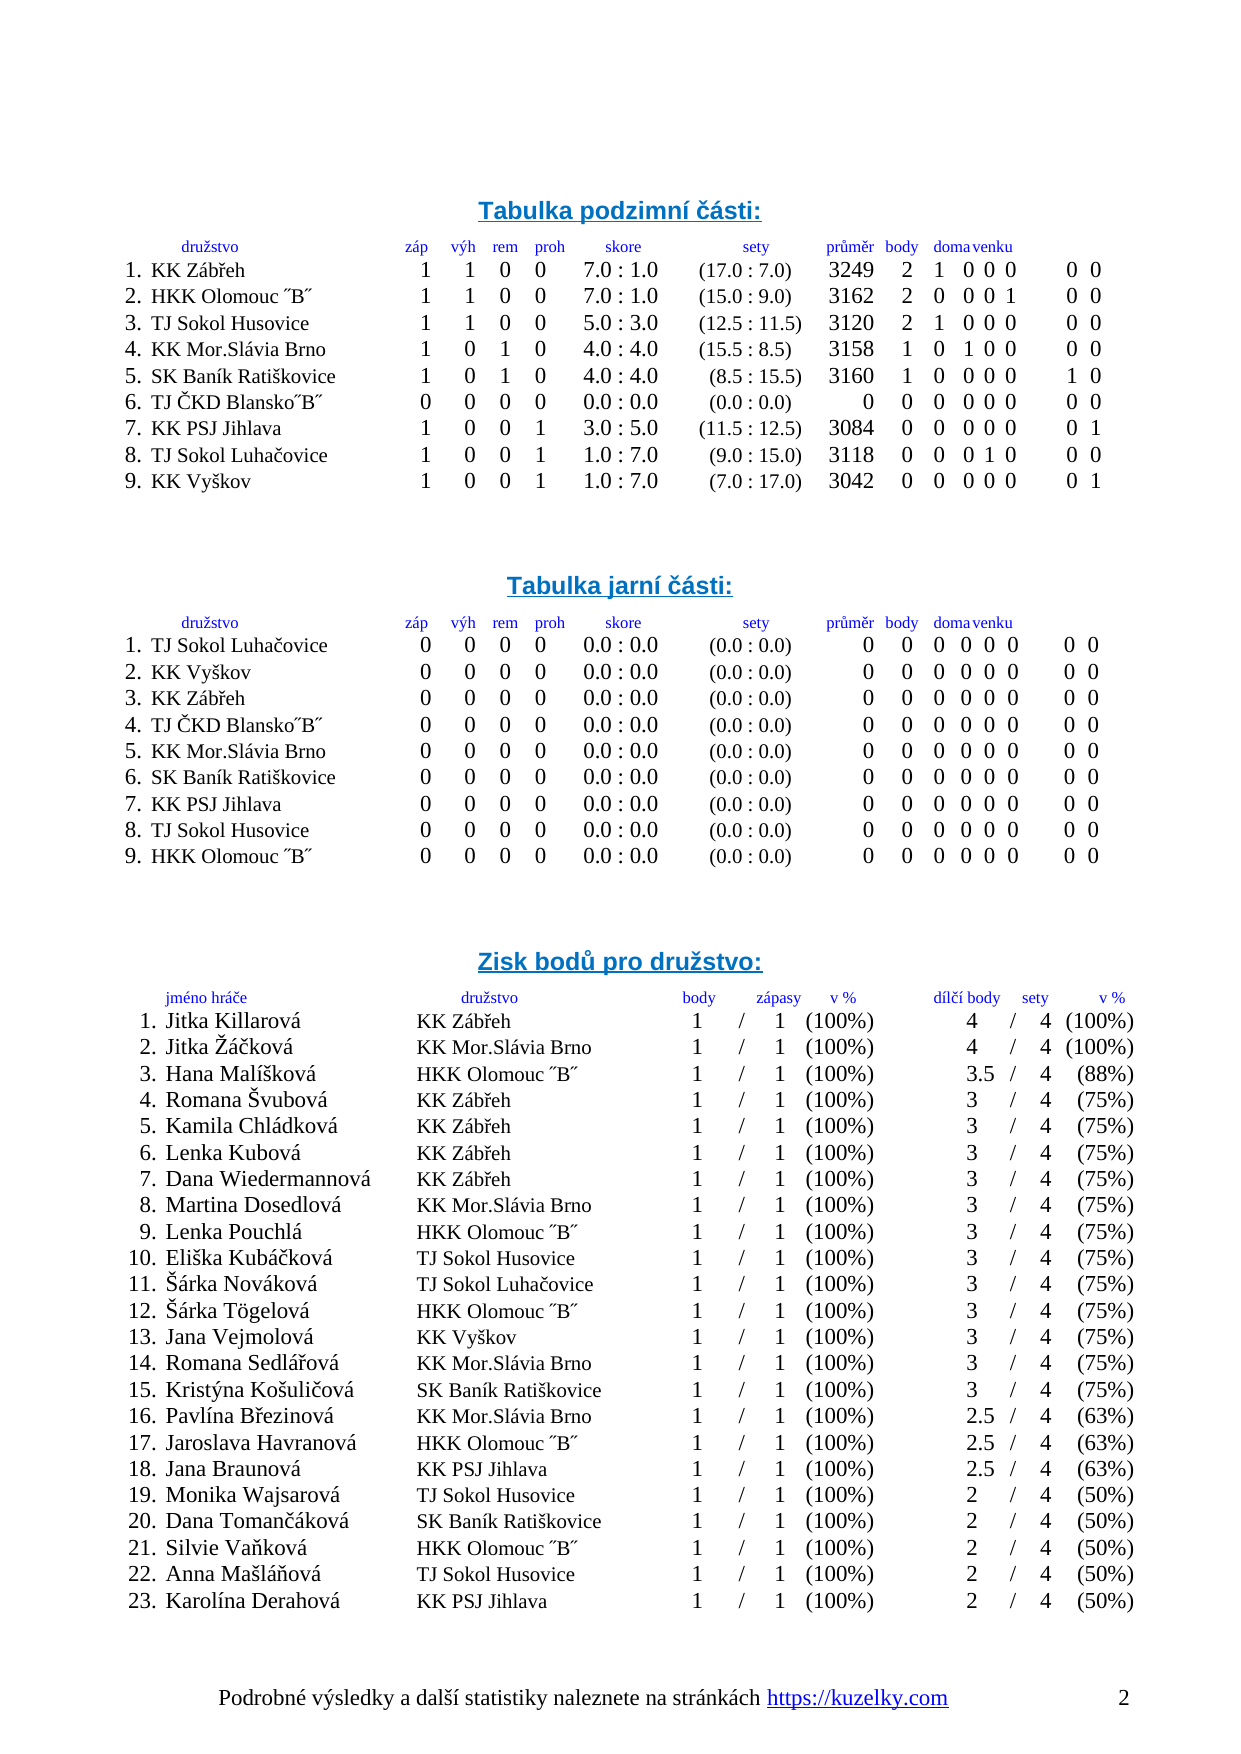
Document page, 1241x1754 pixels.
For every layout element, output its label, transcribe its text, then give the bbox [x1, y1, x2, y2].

text 15. Kristýna Košuličová SK Baník Ratiškovice 1 / 1 (100%) 3 / 4 (75%) [106, 1376, 1134, 1402]
text 10. Eliška Kubáčková TJ Sokol Husovice 1 / 1 (100%) 3 / 4 (75%) [106, 1244, 1134, 1270]
text 22. Anna Mašláňová TJ Sokol Husovice 1 / 1 (100%) 2 / 4 (50%) [106, 1560, 1134, 1587]
text 6. SK Baník Ratiškovice 0 0 0 0 0.0 : 0.0 (0.0 : 0.0) 0 0 0 0 0 0 0 0 [106, 763, 1134, 790]
text Tabulka podzimní části: [94, 196, 1145, 224]
text 4. KK Mor.Slávia Brno 1 0 1 0 4.0 : 4.0 (15.5 : 8.5) 3158 1 0 1 0 0 0 0 [106, 335, 1134, 362]
text 12. Šárka Tögelová HKK Olomouc ˝B˝ 1 / 1 (100%) 3 / 4 (75%) [106, 1297, 1134, 1323]
text 9. KK Vyškov 1 0 0 1 1.0 : 7.0 (7.0 : 17.0) 3042 0 0 0 0 0 0 1 [106, 467, 1134, 493]
text 6. TJ ČKD Blansko˝B˝ 0 0 0 0 0.0 : 0.0 (0.0 : 0.0) 0 0 0 0 0 0 0 0 [106, 388, 1134, 414]
text 19. Monika Wajsarová TJ Sokol Husovice 1 / 1 (100%) 2 / 4 (50%) [106, 1481, 1134, 1508]
text 4. TJ ČKD Blansko˝B˝ 0 0 0 0 0.0 : 0.0 (0.0 : 0.0) 0 0 0 0 0 0 0 0 [106, 711, 1134, 737]
text 20. Dana Tomančáková SK Baník Ratiškovice 1 / 1 (100%) 2 / 4 (50%) [106, 1508, 1134, 1534]
text 14. Romana Sedlářová KK Mor.Slávia Brno 1 / 1 (100%) 3 / 4 (75%) [106, 1349, 1134, 1376]
text 1. TJ Sokol Luhačovice 0 0 0 0 0.0 : 0.0 (0.0 : 0.0) 0 0 0 0 0 0 0 0 [106, 632, 1134, 658]
text 4. Romana Švubová KK Zábřeh 1 / 1 (100%) 3 / 4 (75%) [106, 1086, 1134, 1112]
text 2. Jitka Žáčková KK Mor.Slávia Brno 1 / 1 (100%) 4 / 4 (100%) [106, 1033, 1134, 1059]
text 8. Martina Dosedlová KK Mor.Slávia Brno 1 / 1 (100%) 3 / 4 (75%) [106, 1191, 1134, 1218]
text 1. Jitka Killarová KK Zábřeh 1 / 1 (100%) 4 / 4 (100%) [106, 1007, 1134, 1033]
text jméno hráče družstvo body zápasy v % dílčí body sety v % [106, 988, 1134, 1007]
text 3. KK Zábřeh 0 0 0 0 0.0 : 0.0 (0.0 : 0.0) 0 0 0 0 0 0 0 0 [106, 684, 1134, 711]
text Tabulka jarní části: [94, 571, 1145, 600]
text 18. Jana Braunová KK PSJ Jihlava 1 / 1 (100%) 2.5 / 4 (63%) [106, 1455, 1134, 1481]
text 7. KK PSJ Jihlava 0 0 0 0 0.0 : 0.0 (0.0 : 0.0) 0 0 0 0 0 0 0 0 [106, 790, 1134, 816]
text 3. Hana Malíšková HKK Olomouc ˝B˝ 1 / 1 (100%) 3.5 / 4 (88%) [106, 1059, 1134, 1086]
text 21. Silvie Vaňková HKK Olomouc ˝B˝ 1 / 1 (100%) 2 / 4 (50%) [106, 1534, 1134, 1560]
text 17. Jaroslava Havranová HKK Olomouc ˝B˝ 1 / 1 (100%) 2.5 / 4 (63%) [106, 1428, 1134, 1455]
text 9. Lenka Pouchlá HKK Olomouc ˝B˝ 1 / 1 (100%) 3 / 4 (75%) [106, 1218, 1134, 1244]
text 6. Lenka Kubová KK Zábřeh 1 / 1 (100%) 3 / 4 (75%) [106, 1139, 1134, 1165]
text 1. KK Zábřeh 1 1 0 0 7.0 : 1.0 (17.0 : 7.0) 3249 2 1 0 0 0 0 0 [106, 256, 1134, 283]
text 2. HKK Olomouc ˝B˝ 1 1 0 0 7.0 : 1.0 (15.0 : 9.0) 3162 2 0 0 0 1 0 0 [106, 283, 1134, 309]
text 16. Pavlína Březinová KK Mor.Slávia Brno 1 / 1 (100%) 2.5 / 4 (63%) [106, 1402, 1134, 1428]
text 7. KK PSJ Jihlava 1 0 0 1 3.0 : 5.0 (11.5 : 12.5) 3084 0 0 0 0 0 0 1 [106, 414, 1134, 441]
text 7. Dana Wiedermannová KK Zábřeh 1 / 1 (100%) 3 / 4 (75%) [106, 1165, 1134, 1191]
text Zisk bodů pro družstvo: [94, 946, 1145, 975]
text 2. KK Vyškov 0 0 0 0 0.0 : 0.0 (0.0 : 0.0) 0 0 0 0 0 0 0 0 [106, 658, 1134, 684]
text 9. HKK Olomouc ˝B˝ 0 0 0 0 0.0 : 0.0 (0.0 : 0.0) 0 0 0 0 0 0 0 0 [106, 842, 1134, 869]
text 5. SK Baník Ratiškovice 1 0 1 0 4.0 : 4.0 (8.5 : 15.5) 3160 1 0 0 0 0 1 0 [106, 362, 1134, 388]
text 5. KK Mor.Slávia Brno 0 0 0 0 0.0 : 0.0 (0.0 : 0.0) 0 0 0 0 0 0 0 0 [106, 737, 1134, 763]
text družstvo záp výh rem proh skore sety průměr body doma venku [106, 237, 1134, 256]
text 5. Kamila Chládková KK Zábřeh 1 / 1 (100%) 3 / 4 (75%) [106, 1112, 1134, 1139]
text družstvo záp výh rem proh skore sety průměr body doma venku [106, 612, 1134, 632]
text 3. TJ Sokol Husovice 1 1 0 0 5.0 : 3.0 (12.5 : 11.5) 3120 2 1 0 0 0 0 0 [106, 309, 1134, 335]
text 8. TJ Sokol Luhačovice 1 0 0 1 1.0 : 7.0 (9.0 : 15.0) 3118 0 0 0 1 0 0 0 [106, 441, 1134, 467]
text 23. Karolína Derahová KK PSJ Jihlava 1 / 1 (100%) 2 / 4 (50%) [106, 1587, 1134, 1613]
text 8. TJ Sokol Husovice 0 0 0 0 0.0 : 0.0 (0.0 : 0.0) 0 0 0 0 0 0 0 0 [106, 816, 1134, 842]
text 13. Jana Vejmolová KK Vyškov 1 / 1 (100%) 3 / 4 (75%) [106, 1323, 1134, 1349]
text 11. Šárka Nováková TJ Sokol Luhačovice 1 / 1 (100%) 3 / 4 (75%) [106, 1270, 1134, 1297]
